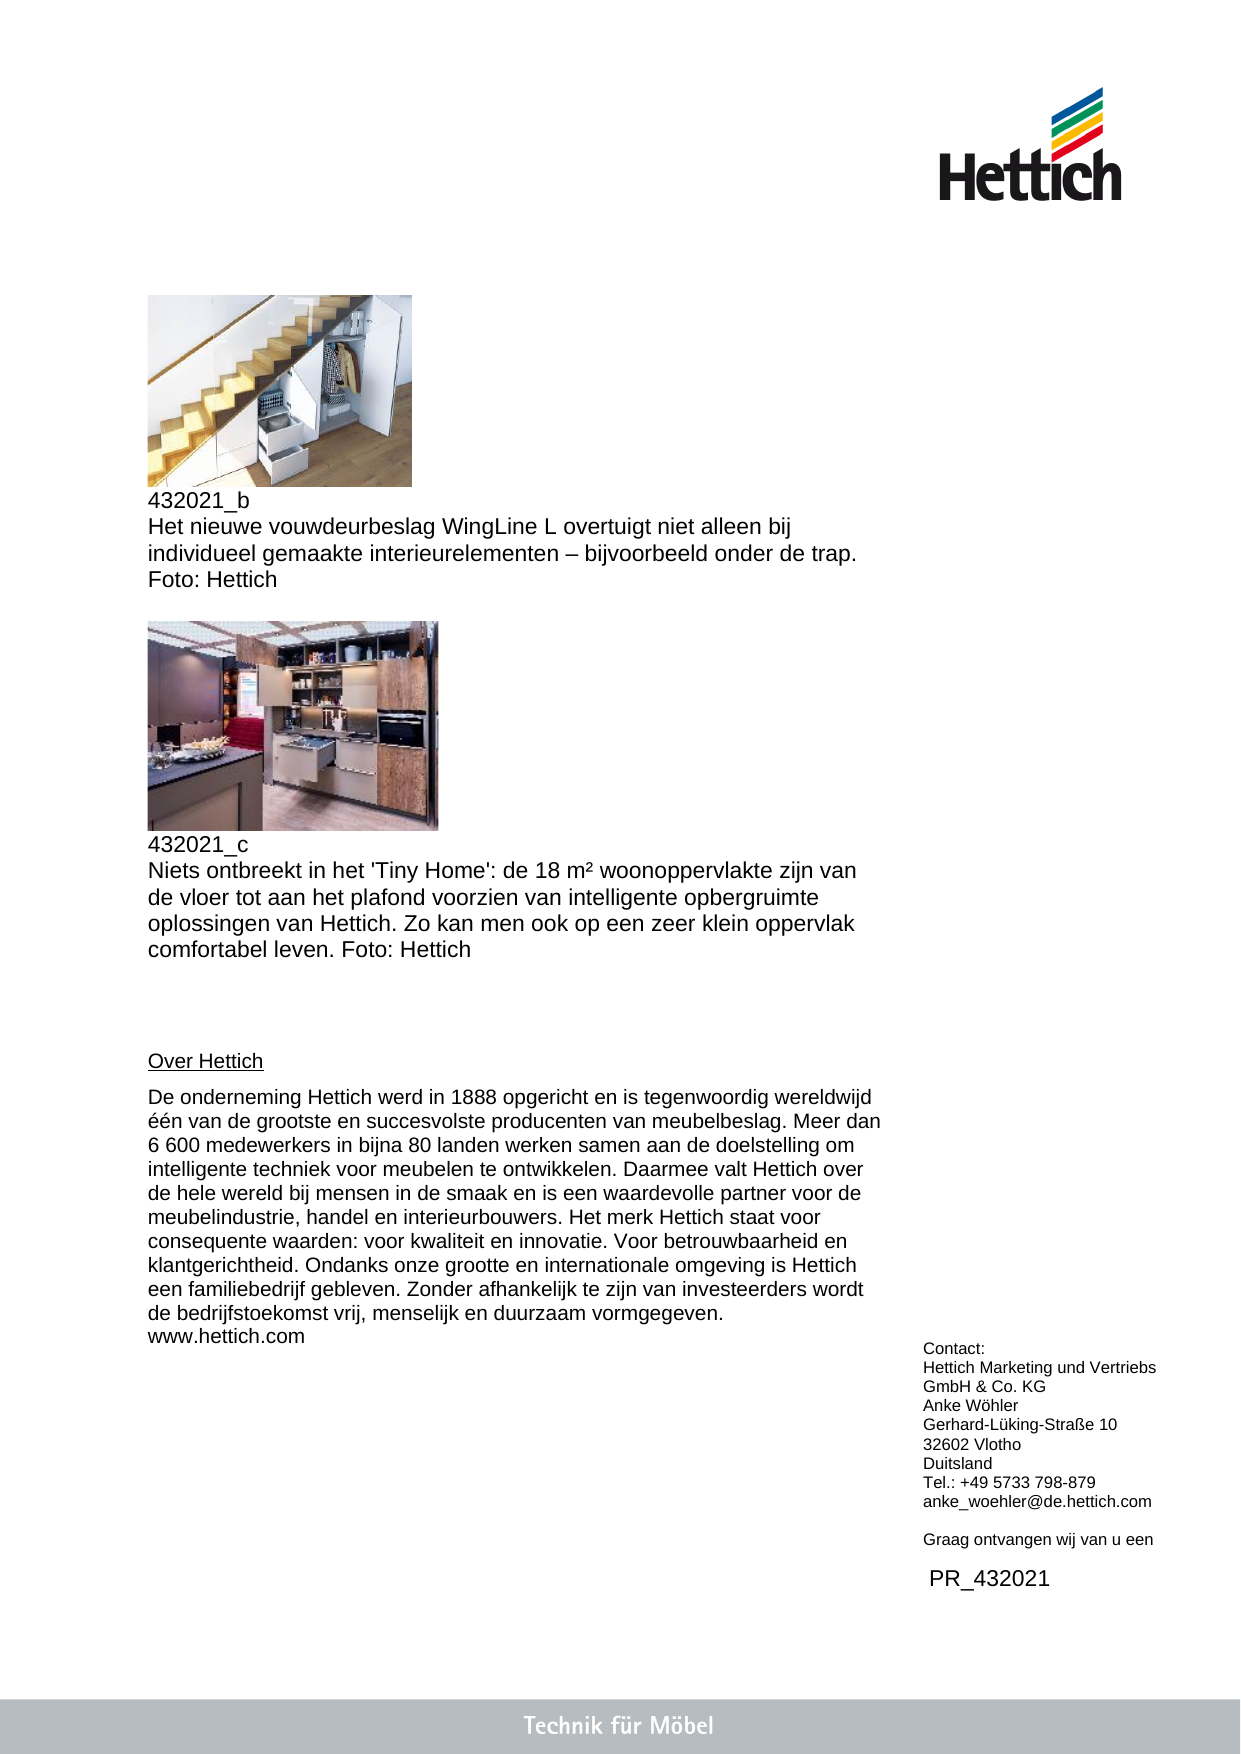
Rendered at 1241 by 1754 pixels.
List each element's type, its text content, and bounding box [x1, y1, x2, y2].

picture [147, 621, 439, 831]
text Over Hettich [148, 1049, 886, 1073]
text Niets ontbreekt in het 'Tiny Home': de 18 m² woonoppervlakte zijn van de vloer tot aan het plafond voorzien van intelligente opbergruimte oplossingen van Hettich. Zo kan men ook op een zeer klein oppervlak comfortabel leven. Foto: Hettich [148, 857, 886, 963]
picture [147, 295, 412, 487]
text Het nieuwe vouwdeurbeslag WingLine L overtuigt niet alleen bij individueel gemaakte interieurelementen – bijvoorbeeld onder de trap. Foto: Hettich [148, 513, 891, 592]
picture [0, 1636, 1241, 1754]
text 432021_b [148, 487, 886, 513]
picture [0, 6, 1241, 263]
text 432021_c [148, 831, 886, 857]
text De onderneming Hettich werd in 1888 opgericht en is tegenwoordig wereldwijd één van de grootste en succesvolste producenten van meubelbeslag. Meer dan 6 600 medewerkers in bijna 80 landen werken samen aan de doelstelling om intelligente techniek voor meubelen te ontwikkelen. Daarmee valt Hettich over de hele wereld bij mensen in de smaak en is een waardevolle partner voor de meubelindustrie, handel en interieurbouwers. Het merk Hettich staat voor consequente waarden: voor kwaliteit en innovatie. Voor betrouwbaarheid en klantgerichtheid. Ondanks onze grootte en internationale omgeving is Hettich een familiebedrijf gebleven. Zonder afhankelijk te zijn van investeerders wordt de bedrijfstoekomst vrij, menselijk en duurzaam vormgegeven. www.hettich.com [148, 1085, 886, 1348]
